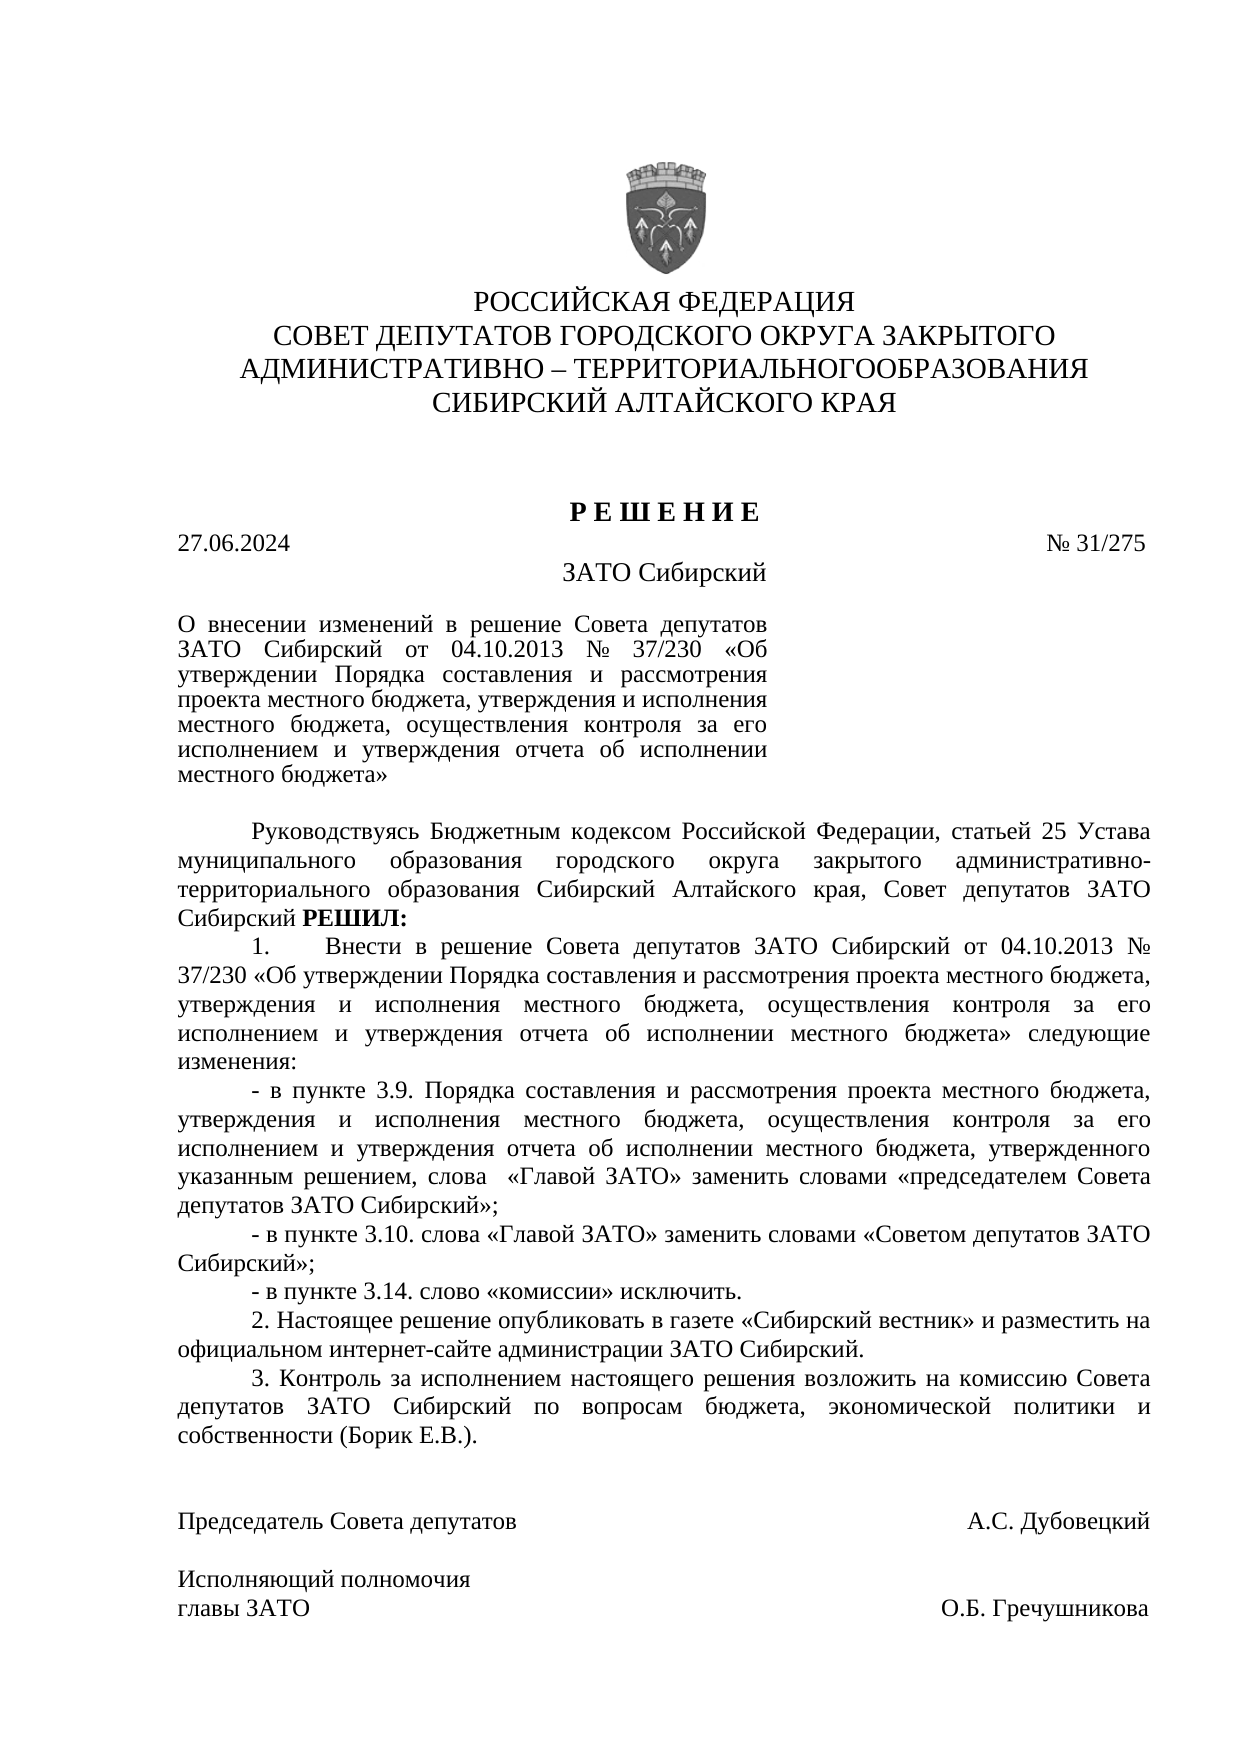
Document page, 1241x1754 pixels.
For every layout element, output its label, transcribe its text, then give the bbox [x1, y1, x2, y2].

text 2. Настоящее решение опубликовать в газете «Сибирский вестник» и разместить на официальном интернет-сайте администрации ЗАТО Сибирский. [177, 1305, 1152, 1363]
text 3. Контроль за исполнением настоящего решения возложить на комиссию Совета депутатов ЗАТО Сибирский по вопросам бюджета, экономической политики и собственности (Борик Е.В.). [177, 1363, 1152, 1449]
title Р Е Ш Е Н И Е [177, 495, 1152, 528]
text - в пункте 3.10. слова «Главой ЗАТО» заменить словами «Советом депутатов ЗАТО Сибирский»; [177, 1219, 1152, 1276]
text РОССИЙСКАЯ ФЕДЕРАЦИЯ [177, 284, 1152, 318]
text О внесении изменений в решение Совета депутатов ЗАТО Сибирский от 04.10.2013 № 37/230 «Об утверждении Порядка составления и рассмотрения проекта местного бюджета, утверждения и исполнения местного бюджета, осуществления контроля за его исполнением и утверждения отчета об исполнении местного бюджета» [177, 613, 768, 788]
text - в пункте 3.9. Порядка составления и рассмотрения проекта местного бюджета, утверждения и исполнения местного бюджета, осуществления контроля за его исполнением и утверждения отчета об исполнении местного бюджета, утвержденного указанным решением, слова «Главой ЗАТО» заменить словами «председателем Совета депутатов ЗАТО Сибирский»; [177, 1075, 1152, 1219]
text 27.06.2024 № 31/275 [177, 528, 1152, 556]
text Руководствуясь Бюджетным кодексом Российской Федерации, статьей 25 Устава муниципального образования городского округа закрытого административно-территориального образования Сибирский Алтайского края, Совет депутатов ЗАТО Сибирский РЕШИЛ: [177, 816, 1152, 931]
text СОВЕТ ДЕПУТАТОВ ГОРОДСКОГО ОКРУГА ЗАКРЫТОГО АДМИНИСТРАТИВНО – ТЕРРИТОРИАЛЬНОГООБРАЗОВАНИЯ [177, 318, 1152, 385]
text Исполняющий полномочия [177, 1564, 1152, 1593]
text - в пункте 3.14. слово «комиссии» исключить. [177, 1276, 1152, 1305]
list Внести в решение Совета депутатов ЗАТО Сибирский от 04.10.2013 № 37/230 «Об утверждении Порядка составления и рассмотрения проекта местного бюджета, утверждения и исполнения местного бюджета, осуществления контроля за его исполнением и утверждения отчета об исполнении местного бюджета» следующие изменения: [177, 931, 1152, 1075]
text главы ЗАТО О.Б. Гречушникова [177, 1593, 1152, 1621]
text Председатель Совета депутатов А.С. Дубовецкий [177, 1506, 1152, 1535]
text СИБИРСКИЙ АЛТАЙСКОГО КРАЯ [177, 385, 1152, 419]
text ЗАТО Сибирский [177, 556, 1152, 588]
